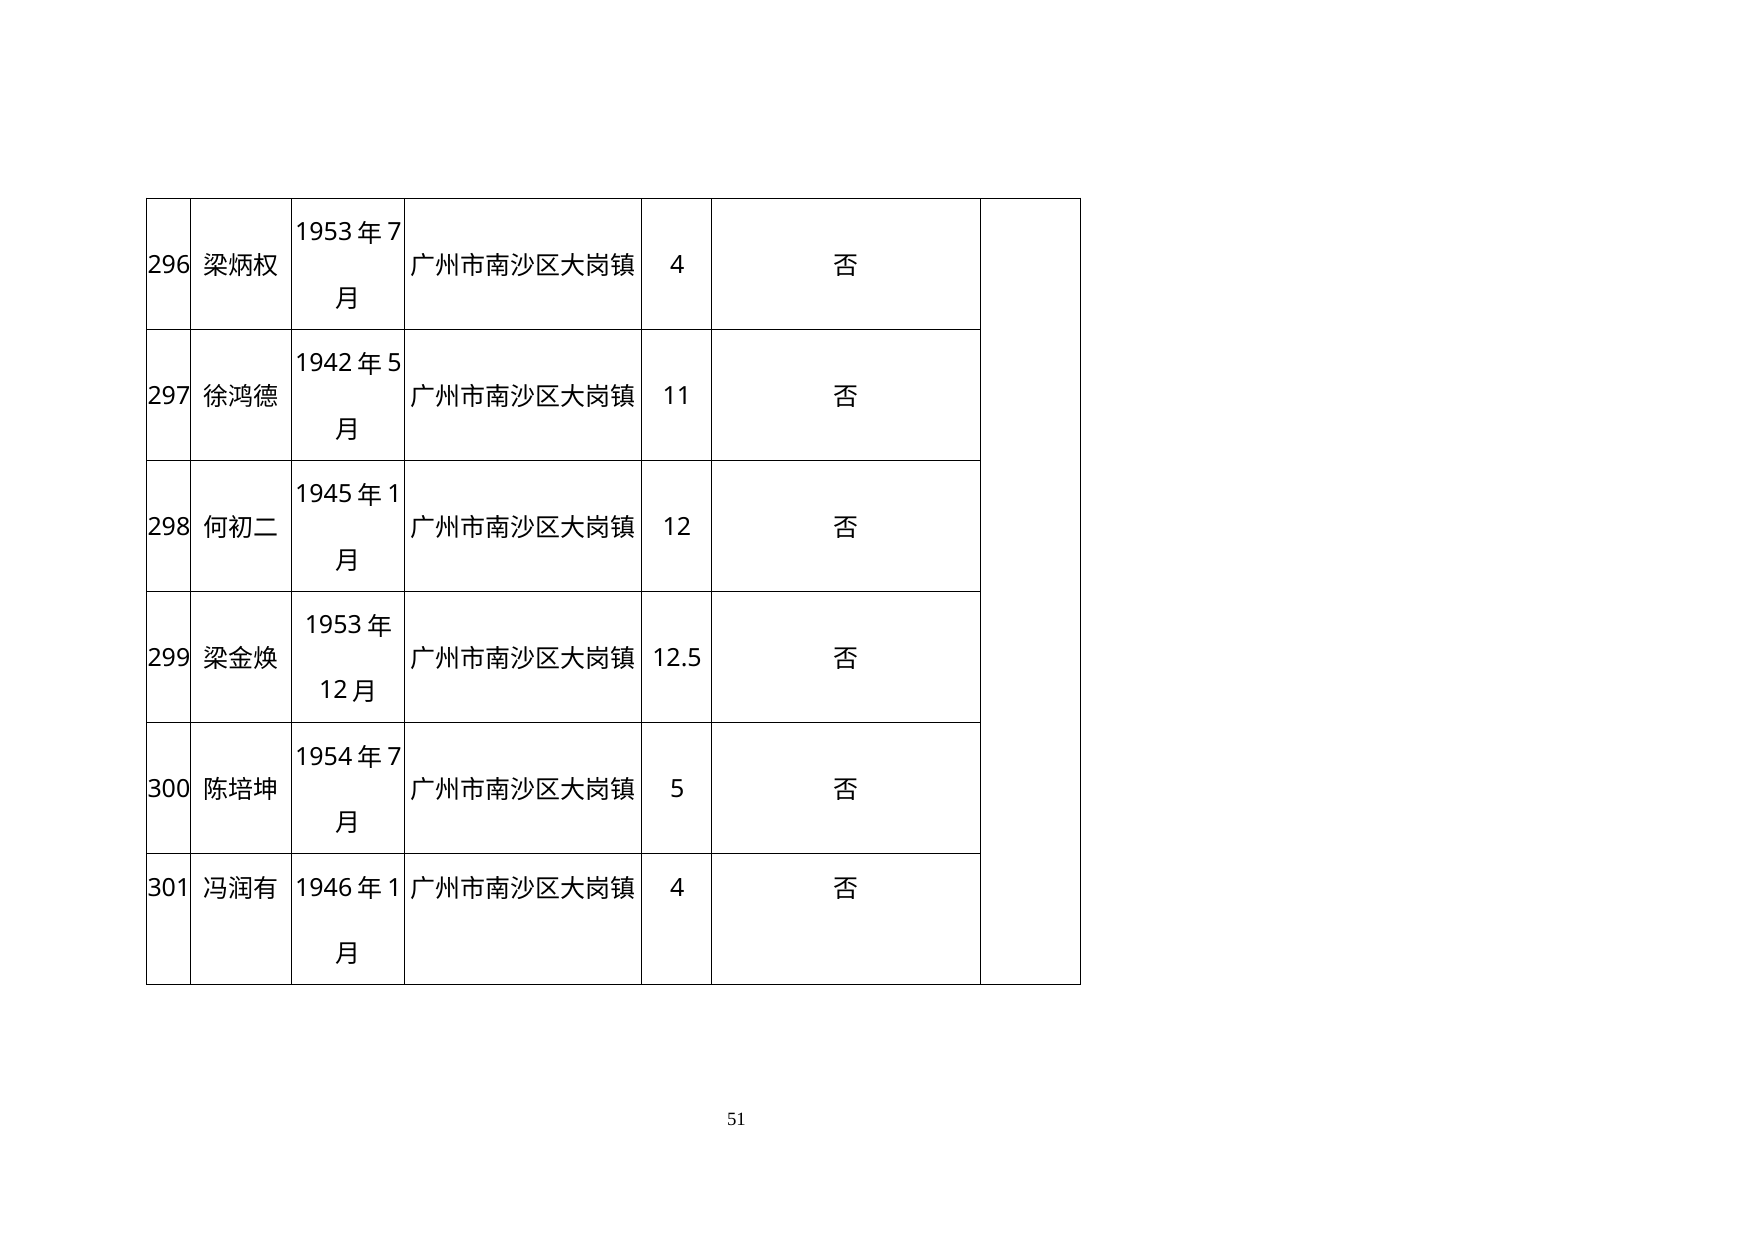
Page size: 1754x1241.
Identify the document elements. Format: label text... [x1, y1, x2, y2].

table_cell 1954年7月 [292, 723, 404, 853]
table_cell 广州市南沙区大岗镇 [405, 461, 641, 591]
table_cell 296 [147, 199, 190, 329]
table_cell 298 [147, 461, 190, 591]
table_cell 陈培坤 [191, 723, 291, 853]
table_cell 4 [642, 854, 711, 984]
table_cell 梁金焕 [191, 592, 291, 722]
table_cell 否 [712, 199, 980, 329]
table_cell 4 [642, 199, 711, 329]
table_cell 11 [642, 330, 711, 460]
table_cell 1945年1月 [292, 461, 404, 591]
table_cell 12 [642, 461, 711, 591]
table_cell 1946年1月 [292, 854, 404, 984]
table_cell 冯润有 [191, 854, 291, 984]
table_cell 何初二 [191, 461, 291, 591]
table_cell 否 [712, 461, 980, 591]
table_cell 1942年5月 [292, 330, 404, 460]
table_cell 否 [712, 330, 980, 460]
table_cell 299 [147, 592, 190, 722]
table_cell 广州市南沙区大岗镇 [405, 199, 641, 329]
table_cell 301 [147, 854, 190, 984]
table_cell 徐鸿德 [191, 330, 291, 460]
table_cell 1953年7月 [292, 199, 404, 329]
table_cell 广州市南沙区大岗镇 [405, 592, 641, 722]
table_cell 否 [712, 854, 980, 984]
table_cell 300 [147, 723, 190, 853]
table_cell 梁炳权 [191, 199, 291, 329]
table_cell 广州市南沙区大岗镇 [405, 723, 641, 853]
table_cell 否 [712, 723, 980, 853]
table_cell 否 [712, 592, 980, 722]
table_cell 1953年12月 [292, 592, 404, 722]
table_cell 广州市南沙区大岗镇 [405, 854, 641, 984]
table_cell 297 [147, 330, 190, 460]
table_cell 5 [642, 723, 711, 853]
table_cell 广州市南沙区大岗镇 [405, 330, 641, 460]
table_cell 12.5 [642, 592, 711, 722]
